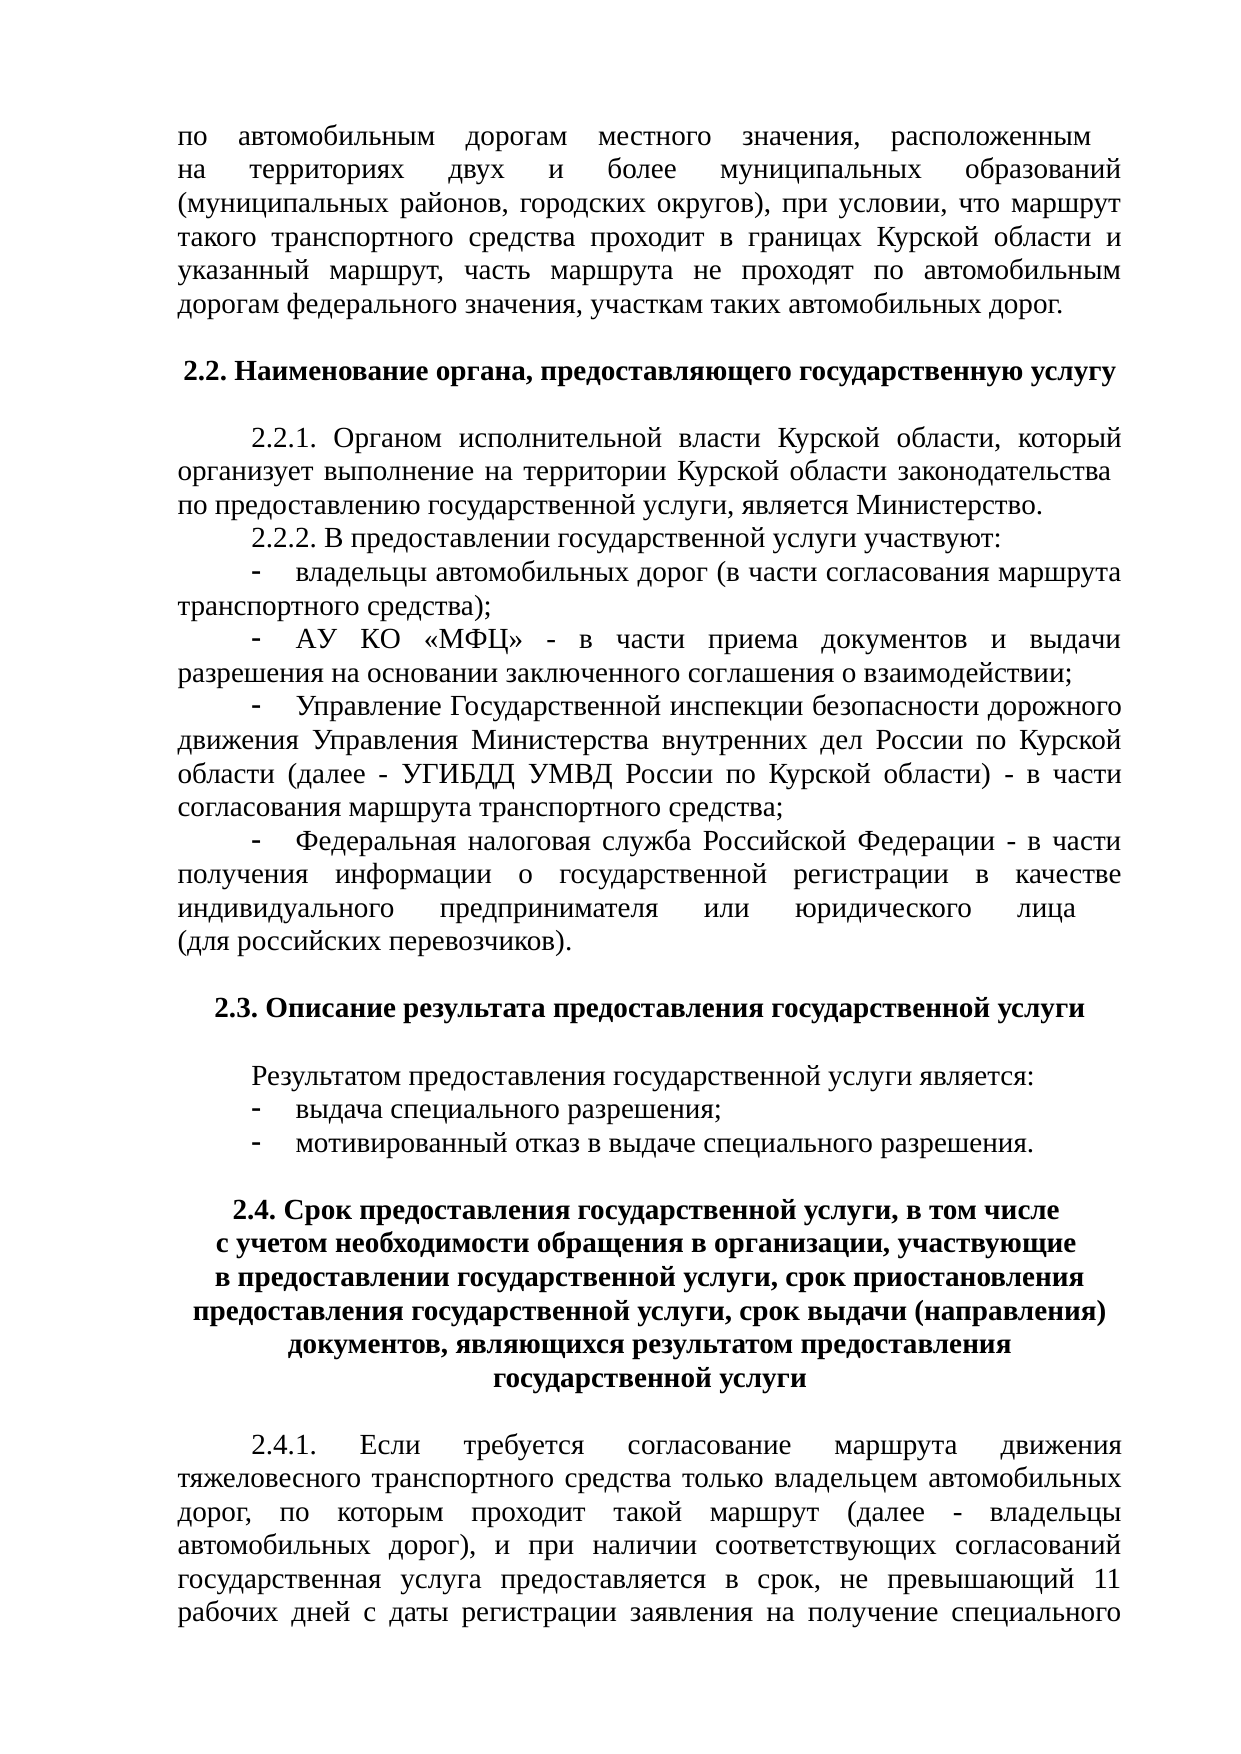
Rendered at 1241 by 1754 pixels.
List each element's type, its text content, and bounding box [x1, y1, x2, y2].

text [177, 118, 1122, 319]
subtitle 2.3. Описание результата предоставления государственной услуги [177, 991, 1122, 1024]
list Федеральная налоговая служба Российской Федерации - в части получения информации о государственной регистрации в качестве индивидуального предпринимателя или юридического лица (для российских перевозчиков). [177, 823, 1122, 957]
subtitle 2.2. Наименование органа, предоставляющего государственную услугу [177, 353, 1122, 386]
subtitle 2.4. Срок предоставления государственной услуги, в том числе с учетом необходимости обращения в организации, участвующие в предоставлении государственной услуги, срок приостановления предоставления государственной услуги, срок выдачи (направления) документов, являющихся результатом предоставления государственной услуги [177, 1192, 1122, 1393]
text 2.2.2. В предоставлении государственной услуги участвуют: [177, 521, 1122, 554]
list владельцы автомобильных дорог (в части согласования маршрута транспортного средства); [177, 554, 1122, 621]
list мотивированный отказ в выдаче специального разрешения. [177, 1125, 1122, 1158]
list Управление Государственной инспекции безопасности дорожного движения Управления Министерства внутренних дел России по Курской области (далее - УГИБДД УМВД России по Курской области) - в части согласования маршрута транспортного средства; [177, 688, 1122, 823]
text Результатом предоставления государственной услуги является: [177, 1058, 1122, 1091]
list АУ КО «МФЦ» - в части приема документов и выдачи разрешения на основании заключенного соглашения о взаимодействии; [177, 621, 1122, 688]
list выдача специального разрешения; [177, 1091, 1122, 1125]
text 2.2.1. Органом исполнительной власти Курской области, который организует выполнение на территории Курской области законодательства по предоставлению государственной услуги, является Министерство. [177, 420, 1122, 521]
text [177, 1427, 1122, 1628]
